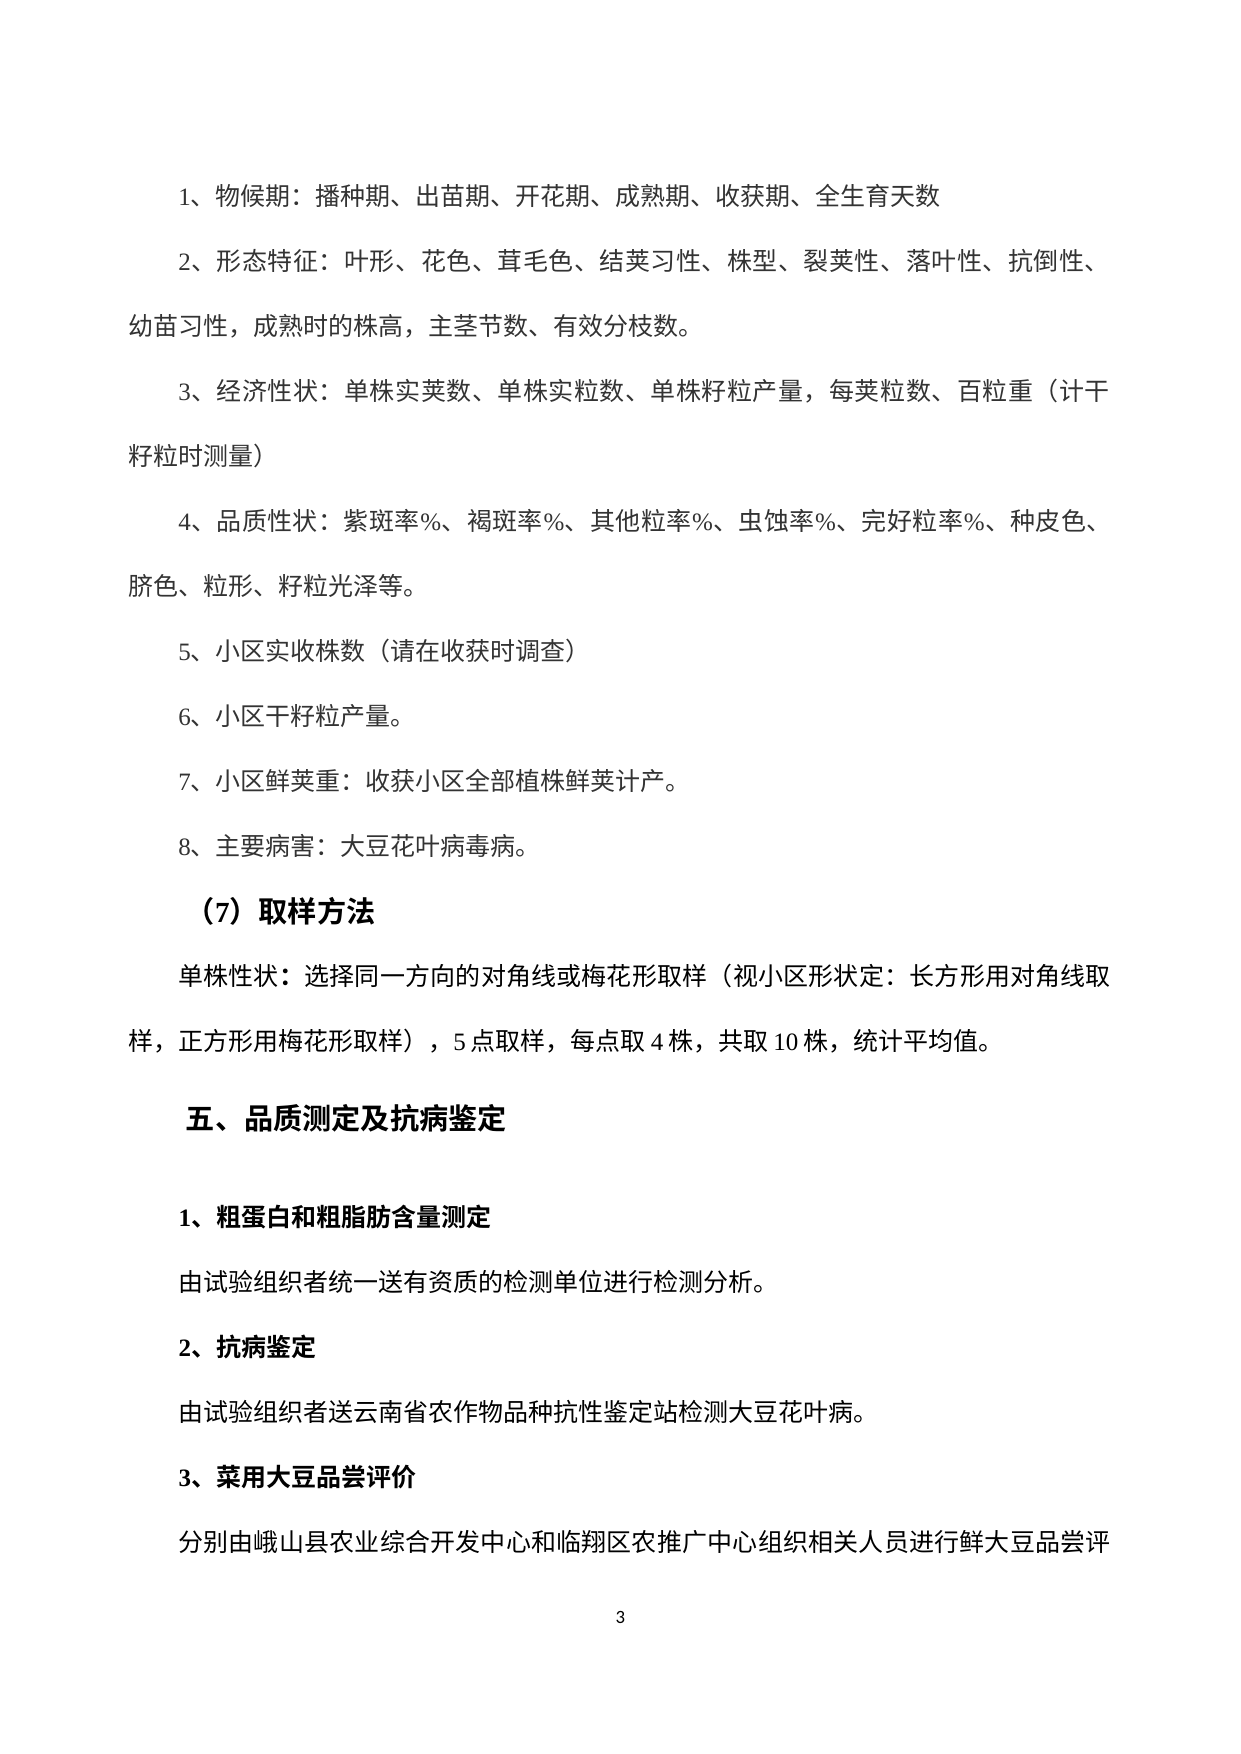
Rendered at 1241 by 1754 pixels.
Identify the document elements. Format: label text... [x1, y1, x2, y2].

text 1、粗蛋白和粗脂肪含量测定 [128, 1183, 1112, 1248]
text （7）取样方法 [128, 877, 1112, 942]
text 4、品质性状：紫斑率%、褐斑率%、其他粒率%、虫蚀率%、完好粒率%、种皮色、脐色、粒形、籽粒光泽等。 [128, 487, 1112, 617]
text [128, 1508, 1112, 1573]
text 3、经济性状：单株实荚数、单株实粒数、单株籽粒产量，每荚粒数、百粒重（计干籽粒时测量） [128, 357, 1112, 487]
text 2、抗病鉴定 [128, 1313, 1112, 1378]
text 5、小区实收株数（请在收获时调查） [128, 617, 1112, 682]
text 6、小区干籽粒产量。 [128, 682, 1112, 747]
text 7、小区鲜荚重：收获小区全部植株鲜荚计产。 [128, 747, 1112, 812]
text 五、品质测定及抗病鉴定 [128, 1084, 1112, 1149]
text 由试验组织者送云南省农作物品种抗性鉴定站检测大豆花叶病。 [128, 1378, 1112, 1443]
text 8、主要病害：大豆花叶病毒病。 [128, 812, 1112, 877]
text 3、菜用大豆品尝评价 [128, 1443, 1112, 1508]
text 2、形态特征：叶形、花色、茸毛色、结荚习性、株型、裂荚性、落叶性、抗倒性、幼苗习性，成熟时的株高，主茎节数、有效分枝数。 [128, 227, 1112, 357]
text 由试验组织者统一送有资质的检测单位进行检测分析。 [128, 1248, 1112, 1313]
text 1、物候期：播种期、出苗期、开花期、成熟期、收获期、全生育天数 [128, 162, 1112, 227]
text 单株性状：选择同一方向的对角线或梅花形取样（视小区形状定：长方形用对角线取样，正方形用梅花形取样），5点取样，每点取4株，共取10株，统计平均值。 [128, 942, 1112, 1072]
